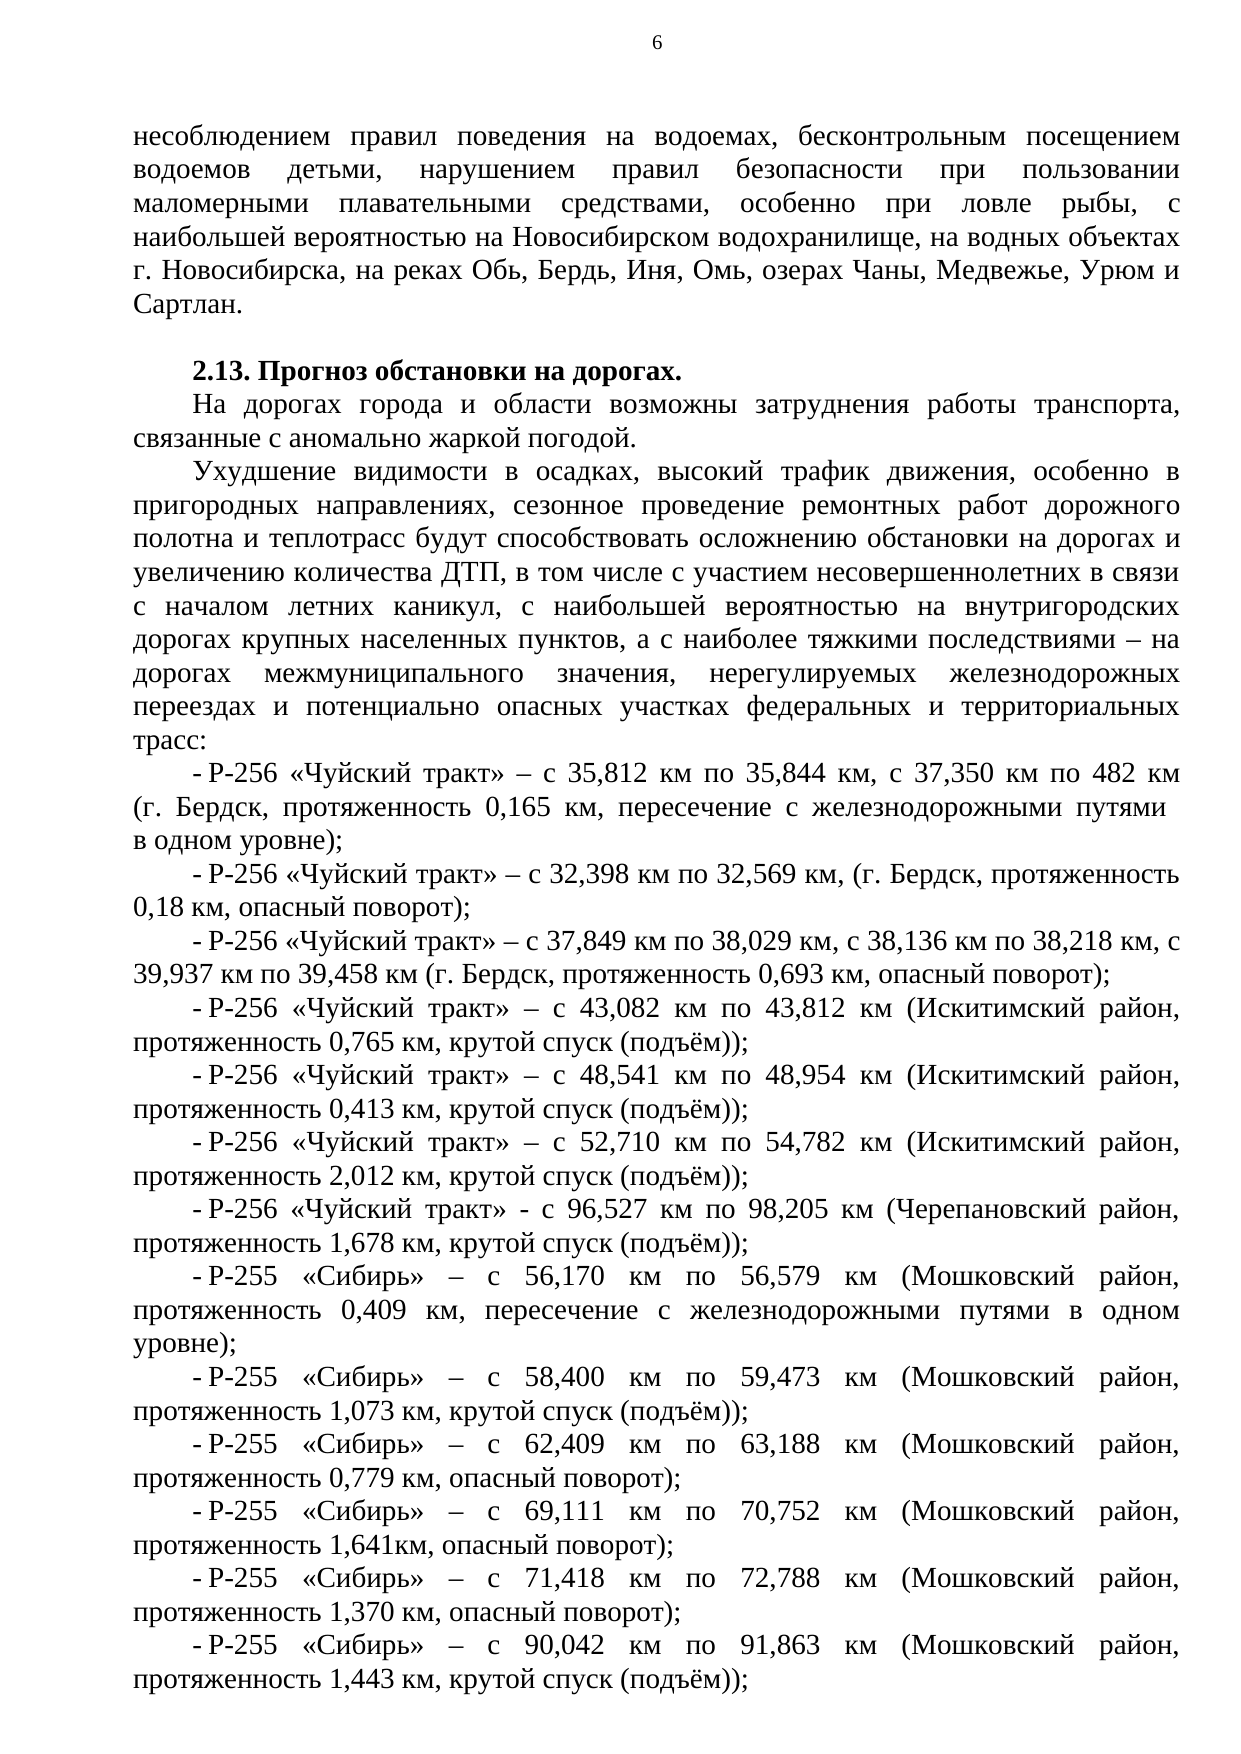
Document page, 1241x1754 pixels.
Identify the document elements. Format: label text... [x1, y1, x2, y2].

text Ухудшение видимости в осадках, высокий трафик движения, особенно в пригородных направлениях, сезонное проведение ремонтных работ дорожного полотна и теплотрасс будут способствовать осложнению обстановки на дорогах и увеличению количества ДТП, в том числе с участием несовершеннолетних в связи с началом летних каникул, с наибольшей вероятностью на внутригородских дорогах крупных населенных пунктов, а с наиболее тяжкими последствиями – на дорогах межмуниципального значения, нерегулируемых железнодорожных переездах и потенциально опасных участках федеральных и территориальных трасс: [133, 453, 1181, 755]
text - Р-256 «Чуйский тракт» – с 52,710 км по 54,782 км (Искитимский район, протяженность 2,012 км, крутой спуск (подъём)); [133, 1124, 1181, 1191]
text - Р-255 «Сибирь» – с 71,418 км по 72,788 км (Мошковский район, протяженность 1,370 км, опасный поворот); [133, 1560, 1181, 1627]
text - Р-255 «Сибирь» – с 56,170 км по 56,579 км (Мошковский район, протяженность 0,409 км, пересечение с железнодорожными путями в одном уровне); [133, 1258, 1181, 1359]
text - Р-255 «Сибирь» – с 58,400 км по 59,473 км (Мошковский район, протяженность 1,073 км, крутой спуск (подъём)); [133, 1359, 1181, 1426]
text - Р-256 «Чуйский тракт» – с 43,082 км по 43,812 км (Искитимский район, протяженность 0,765 км, крутой спуск (подъём)); [133, 990, 1181, 1057]
text - Р-255 «Сибирь» – с 69,111 км по 70,752 км (Мошковский район, протяженность 1,641км, опасный поворот); [133, 1493, 1181, 1560]
text - Р-256 «Чуйский тракт» - с 96,527 км по 98,205 км (Черепановский район, протяженность 1,678 км, крутой спуск (подъём)); [133, 1191, 1181, 1258]
text - Р-255 «Сибирь» – с 62,409 км по 63,188 км (Мошковский район, протяженность 0,779 км, опасный поворот); [133, 1426, 1181, 1493]
text - Р-256 «Чуйский тракт» – с 48,541 км по 48,954 км (Искитимский район, протяженность 0,413 км, крутой спуск (подъём)); [133, 1057, 1181, 1124]
text - Р-255 «Сибирь» – с 90,042 км по 91,863 км (Мошковский район, протяженность 1,443 км, крутой спуск (подъём)); [133, 1627, 1181, 1694]
text - Р-256 «Чуйский тракт» – с 32,398 км по 32,569 км, (г. Бердск, протяженность 0,18 км, опасный поворот); [133, 856, 1181, 923]
text 2.13. Прогноз обстановки на дорогах. [133, 353, 1181, 386]
text - Р-256 «Чуйский тракт» – с 35,812 км по 35,844 км, с 37,350 км по 482 км (г. Бердск, протяженность 0,165 км, пересечение с железнодорожными путями в одном уровне); [133, 755, 1181, 856]
text - Р-256 «Чуйский тракт» – с 37,849 км по 38,029 км, с 38,136 км по 38,218 км, с 39,937 км по 39,458 км (г. Бердск, протяженность 0,693 км, опасный поворот); [133, 923, 1181, 990]
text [133, 118, 1181, 319]
text На дорогах города и области возможны затруднения работы транспорта, связанные с аномально жаркой погодой. [133, 386, 1181, 453]
